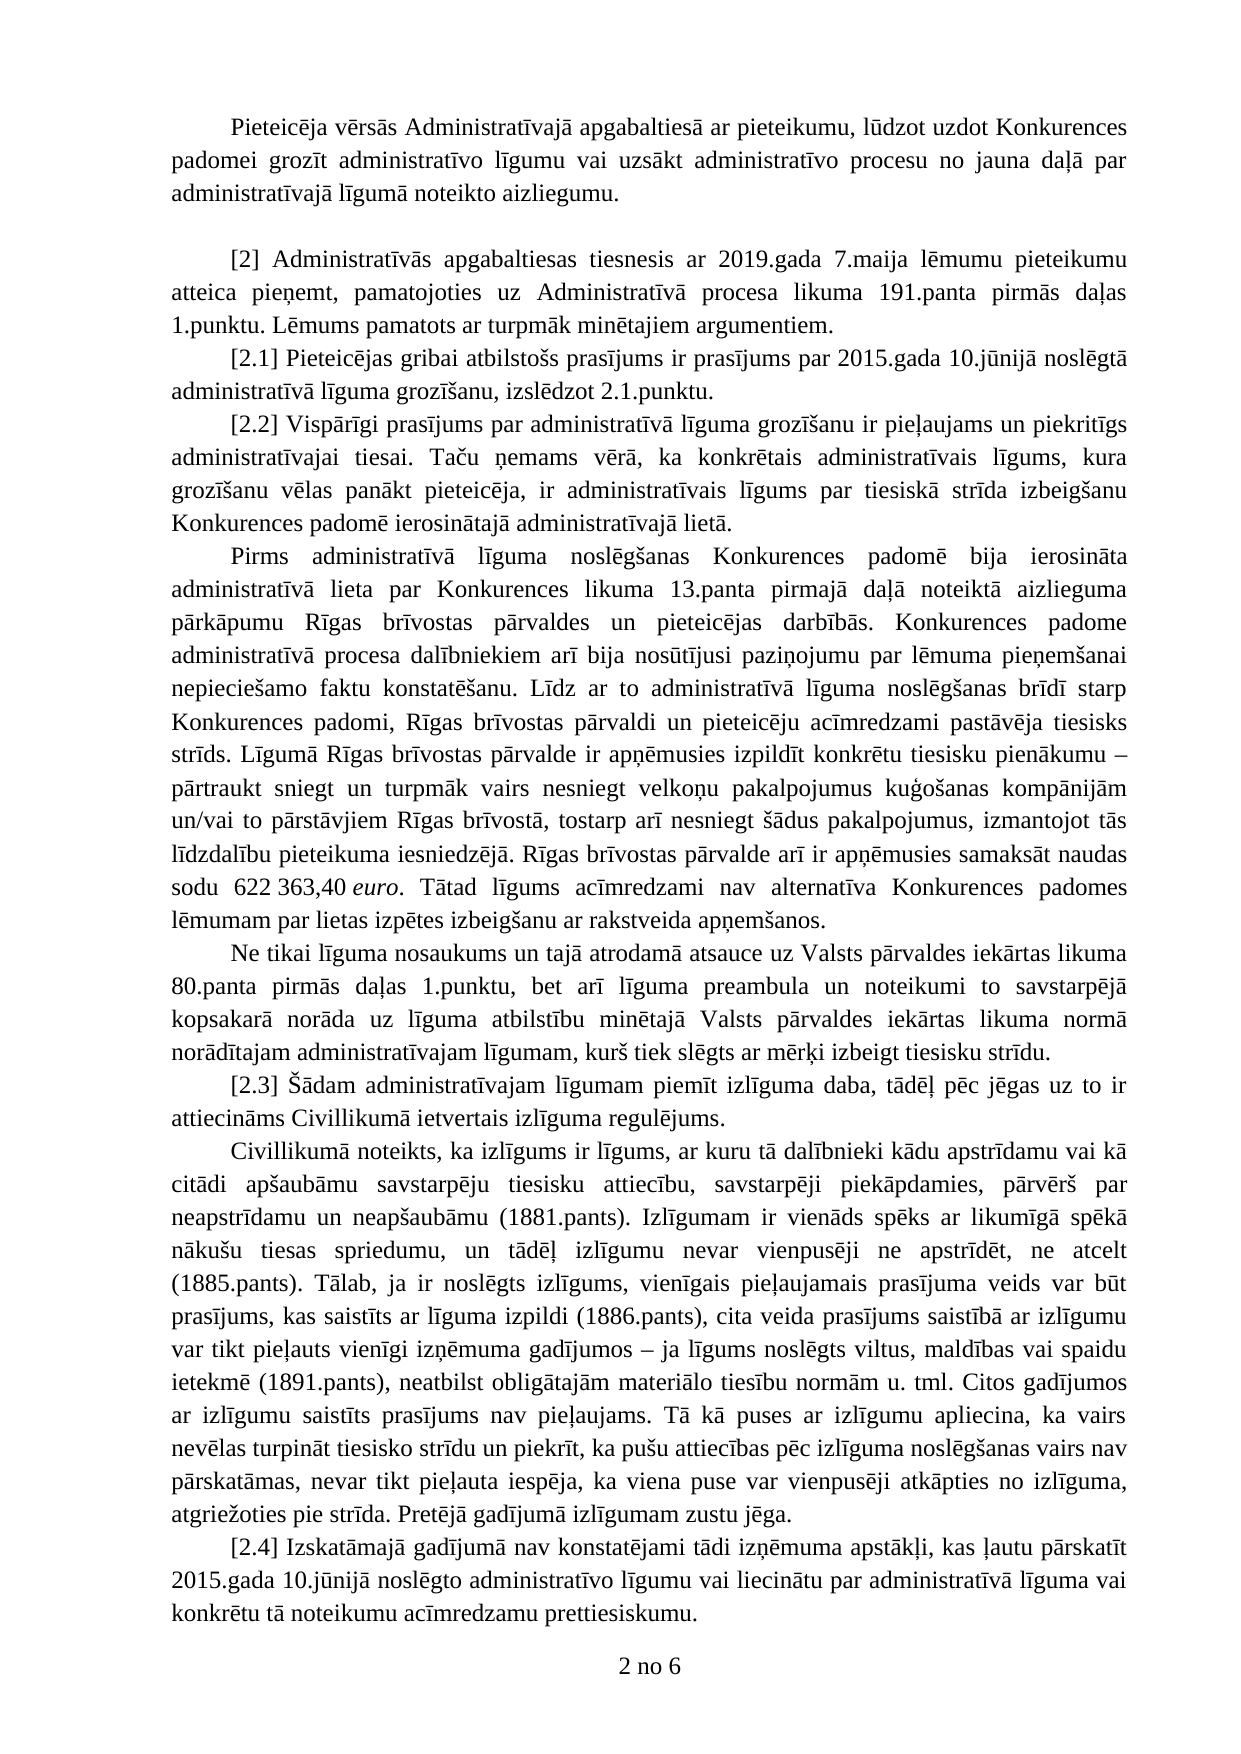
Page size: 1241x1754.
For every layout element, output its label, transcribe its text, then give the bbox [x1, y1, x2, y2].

text Pirms administratīvā līguma noslēgšanas Konkurences padomē bija ierosināta administratīvā lieta par Konkurences likuma 13.panta pirmajā daļā noteiktā aizlieguma pārkāpumu Rīgas brīvostas pārvaldes un pieteicējas darbībās. Konkurences padome administratīvā procesa dalībniekiem arī bija nosūtījusi paziņojumu par lēmuma pieņemšanai nepieciešamo faktu konstatēšanu. Līdz ar to administratīvā līguma noslēgšanas brīdī starp Konkurences padomi, Rīgas brīvostas pārvaldi un pieteicēju acīmredzami pastāvēja tiesisks strīds. Līgumā Rīgas brīvostas pārvalde ir apņēmusies izpildīt konkrētu tiesisku pienākumu – pārtraukt sniegt un turpmāk vairs nesniegt velkoņu pakalpojumus kuģošanas kompānijām un/vai to pārstāvjiem Rīgas brīvostā, tostarp arī nesniegt šādus pakalpojumus, izmantojot tās līdzdalību pieteikuma iesniedzējā. Rīgas brīvostas pārvalde arī ir apņēmusies samaksāt naudas sodu 622 363,40 euro. Tātad līgums acīmredzami nav alternatīva Konkurences padomes lēmumam par lietas izpētes izbeigšanu ar rakstveida apņemšanos. [171, 541, 1128, 933]
text Ne tikai līguma nosaukums un tajā atrodamā atsauce uz Valsts pārvaldes iekārtas likuma 80.panta pirmās daļas 1.punktu, bet arī līguma preambula un noteikumi to savstarpējā kopsakarā norāda uz līguma atbilstību minētajā Valsts pārvaldes iekārtas likuma normā norādītajam administratīvajam līgumam, kurš tiek slēgts ar mērķi izbeigt tiesisku strīdu. [171, 938, 1128, 1066]
text Civillikumā noteikts, ka izlīgums ir līgums, ar kuru tā dalībnieki kādu apstrīdamu vai kā citādi apšaubāmu savstarpēju tiesisku attiecību, savstarpēji piekāpdamies, pārvērš par neapstrīdamu un neapšaubāmu (1881.pants). Izlīgumam ir vienāds spēks ar likumīgā spēkā nākušu tiesas spriedumu, un tādēļ izlīgumu nevar vienpusēji ne apstrīdēt, ne atcelt (1885.pants). Tālab, ja ir noslēgts izlīgums, vienīgais pieļaujamais prasījuma veids var būt prasījums, kas saistīts ar līguma izpildi (1886.pants), cita veida prasījums saistībā ar izlīgumu var tikt pieļauts vienīgi izņēmuma gadījumos – ja līgums noslēgts viltus, maldības vai spaidu ietekmē (1891.pants), neatbilst obligātajām materiālo tiesību normām u. tml. Citos gadījumos ar izlīgumu saistīts prasījums nav pieļaujams. Tā kā puses ar izlīgumu apliecina, ka vairs nevēlas turpināt tiesisko strīdu un piekrīt, ka pušu attiecības pēc izlīguma noslēgšanas vairs nav pārskatāmas, nevar tikt pieļauta iespēja, ka viena puse var vienpusēji atkāpties no izlīguma, atgriežoties pie strīda. Pretējā gadījumā izlīgumam zustu jēga. [171, 1136, 1128, 1528]
text [2.4] Izskatāmajā gadījumā nav konstatējami tādi izņēmuma apstākļi, kas ļautu pārskatīt 2015.gada 10.jūnijā noslēgto administratīvo līgumu vai liecinātu par administratīvā līguma vai konkrētu tā noteikumu acīmredzamu prettiesiskumu. [171, 1532, 1128, 1627]
text [2] Administratīvās apgabaltiesas tiesnesis ar 2019.gada 7.maija lēmumu pieteikumu atteica pieņemt, pamatojoties uz Administratīvā procesa likuma 191.panta pirmās daļas 1.punktu. Lēmums pamatots ar turpmāk minētajiem argumentiem. [171, 244, 1128, 339]
text Pieteicēja vērsās Administratīvajā apgabaltiesā ar pieteikumu, lūdzot uzdot Konkurences padomei grozīt administratīvo līgumu vai uzsākt administratīvo procesu no jauna daļā par administratīvajā līgumā noteikto aizliegumu. [171, 112, 1128, 207]
text [2.3] Šādam administratīvajam līgumam piemīt izlīguma daba, tādēļ pēc jēgas uz to ir attiecināms Civillikumā ietvertais izlīguma regulējums. [171, 1070, 1128, 1132]
text [2.2] Vispārīgi prasījums par administratīvā līguma grozīšanu ir pieļaujams un piekritīgs administratīvajai tiesai. Taču ņemams vērā, ka konkrētais administratīvais līgums, kura grozīšanu vēlas panākt pieteicēja, ir administratīvais līgums par tiesiskā strīda izbeigšanu Konkurences padomē ierosinātajā administratīvajā lietā. [171, 409, 1128, 537]
text [2.1] Pieteicējas gribai atbilstošs prasījums ir prasījums par 2015.gada 10.jūnijā noslēgtā administratīvā līguma grozīšanu, izslēdzot 2.1.punktu. [171, 343, 1128, 405]
